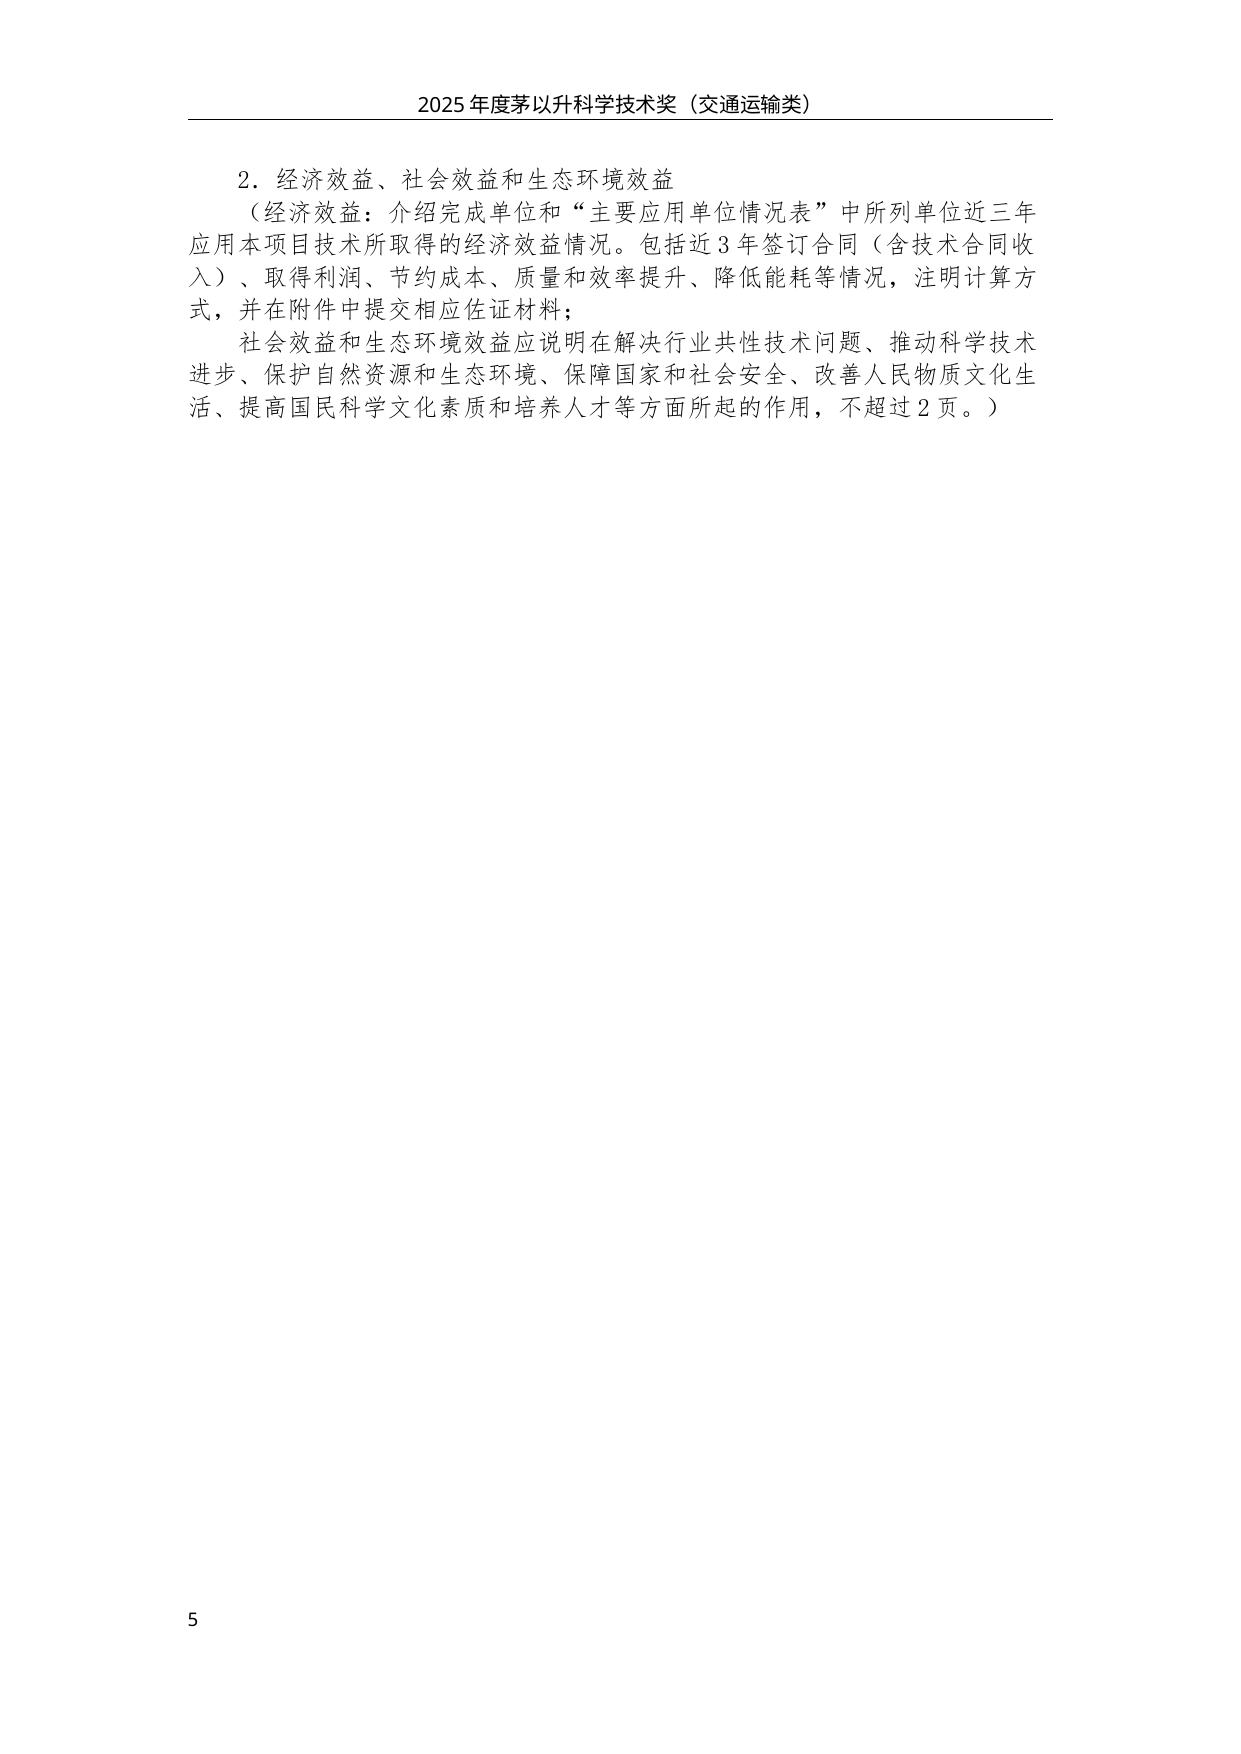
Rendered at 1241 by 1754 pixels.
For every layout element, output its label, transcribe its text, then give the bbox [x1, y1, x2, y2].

text 2．经济效益、社会效益和生态环境效益 [187, 162, 1053, 194]
text 社会效益和生态环境效益应说明在解决行业共性技术问题、推动科学技术进步、保护自然资源和生态环境、保障国家和社会安全、改善人民物质文化生活、提高国民科学文化素质和培养人才等方面所起的作用，不超过2页。） [187, 324, 1053, 422]
text （经济效益：介绍完成单位和“主要应用单位情况表”中所列单位近三年应用本项目技术所取得的经济效益情况。包括近3年签订合同（含技术合同收入）、取得利润、节约成本、质量和效率提升、降低能耗等情况，注明计算方式，并在附件中提交相应佐证材料； [187, 194, 1053, 324]
